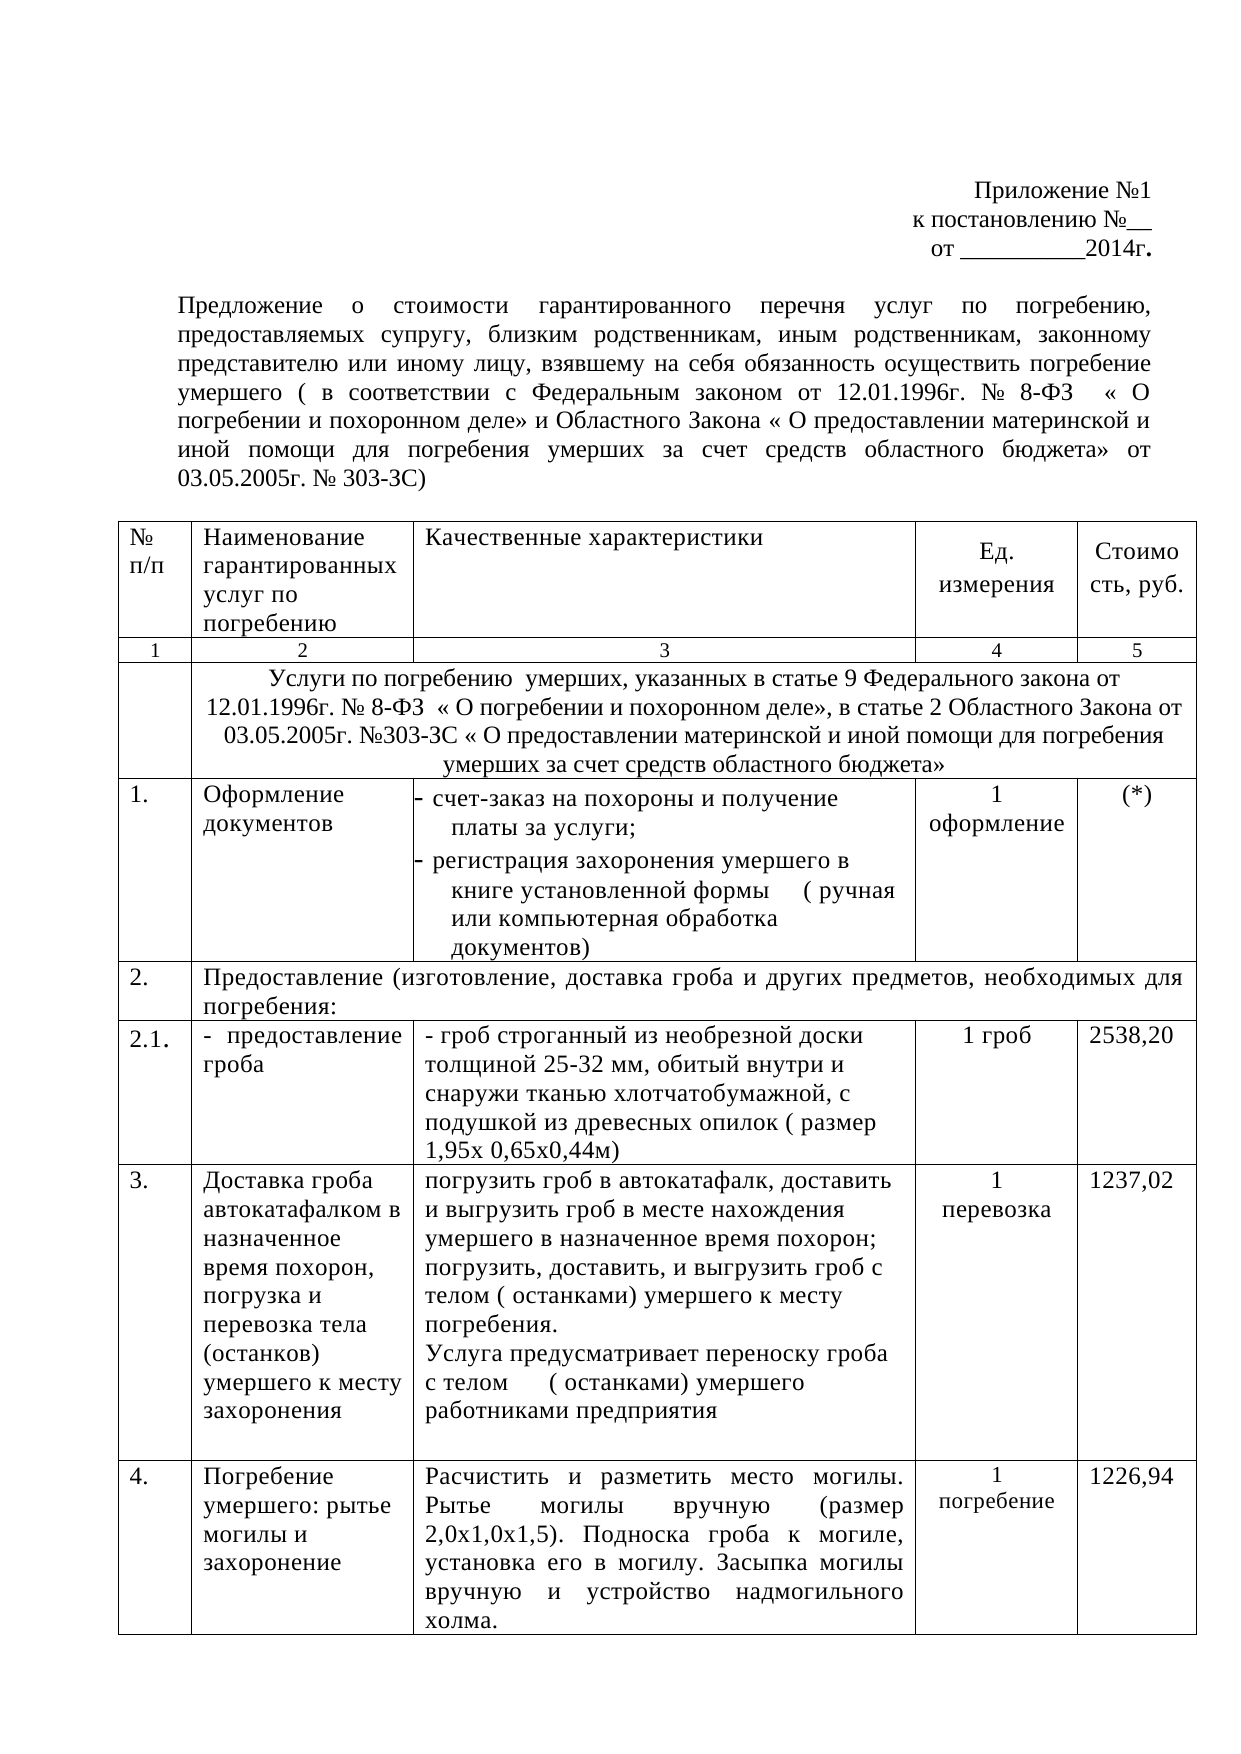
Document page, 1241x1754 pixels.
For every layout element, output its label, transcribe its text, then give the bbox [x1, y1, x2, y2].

table_cell Погребение умершего: рытье могилы и захоронение [192, 1461, 413, 1634]
table_cell 1 погребение [916, 1461, 1077, 1634]
text к постановлению №__ [177, 204, 1152, 233]
table_cell 1 оформление [916, 779, 1077, 961]
table_cell Расчистить и разметить место могилы. Рытье могилы вручную (размер 2,0х1,0х1,5). Подноска гроба к могиле, установка его в могилу. Засыпка могилы вручную и устройство надмогильного холма. [414, 1461, 915, 1634]
table_cell 2 [192, 638, 413, 662]
text Приложение №1 [177, 176, 1152, 204]
table_cell Предоставление (изготовление, доставка гроба и других предметов, необходимых для погребения: [192, 962, 1196, 1019]
table_cell 1226,94 [1078, 1461, 1196, 1634]
table_cell Доставка гроба автокатафалком в назначенное время похорон, погрузка и перевозка тела (останков) умершего к месту захоронения [192, 1165, 413, 1460]
table_cell 1. [119, 779, 191, 961]
table_cell 1 гроб [916, 1021, 1077, 1164]
table_header Стоимость, руб. [1078, 522, 1196, 637]
table_cell (*) [1078, 779, 1196, 961]
table_cell 4 [916, 638, 1077, 662]
table_cell 5 [1078, 638, 1196, 662]
table_cell 3. [119, 1165, 191, 1460]
text Предложение о стоимости гарантированного перечня услуг по погребению, предоставляемых супругу, близким родственникам, иным родственникам, законному представителю или иному лицу, взявшему на себя обязанность осуществить погребение умершего ( в соответствии с Федеральным законом от 12.01.1996г. № 8-ФЗ « О погребении и похоронном деле» и Областного Закона « О предоставлении материнской и иной помощи для погребения умерших за счет средств областного бюджета» от 03.05.2005г. № 303-ЗС) [177, 291, 1152, 492]
table_cell 1 [119, 638, 191, 662]
table_cell 2. [119, 962, 191, 1019]
table_cell 1 перевозка [916, 1165, 1077, 1460]
text от __________2014г. [177, 233, 1152, 262]
table_cell 1237,02 [1078, 1165, 1196, 1460]
table_cell - гроб строганный из необрезной доски толщиной 25-, обитый внутри и снаружи тканью хлотчатобумажной, с подушкой из древесных опилок ( размер 1,95х 0,65х0,44м) [414, 1021, 915, 1164]
table_cell [119, 663, 191, 778]
table_cell счет-заказ на похороны и получение платы за услуги; регистрация захоронения умершего в книге установленной формы ( ручная или компьютерная обработка документов) [414, 779, 915, 961]
table_cell Оформление документов [192, 779, 413, 961]
table_cell 3 [414, 638, 915, 662]
table_cell - предоставление гроба [192, 1021, 413, 1164]
table_cell 4. [119, 1461, 191, 1634]
table_cell 2.1. [119, 1021, 191, 1164]
table_header Ед. измерения [916, 522, 1077, 637]
table_header Наименование гарантированных услуг по погребению [192, 522, 413, 637]
table_cell погрузить гроб в автокатафалк, доставить и выгрузить гроб в месте нахождения умершего в назначенное время похорон; погрузить, доставить, и выгрузить гроб с телом ( останками) умершего к месту погребения. Услуга предусматривает переноску гроба с телом ( останками) умершего работниками предприятия [414, 1165, 915, 1460]
table_cell Услуги по погребению умерших, указанных в статье 9 Федерального закона от 12.01.1996г. № 8-ФЗ « О погребении и похоронном деле», в статье 2 Областного Закона от 03.05.2005г. №303-ЗС « О предоставлении материнской и иной помощи для погребения умерших за счет средств областного бюджета» [192, 663, 1196, 778]
table_header № п/п [119, 522, 191, 637]
table_cell 2538,20 [1078, 1021, 1196, 1164]
table_header Качественные характеристики [414, 522, 915, 637]
